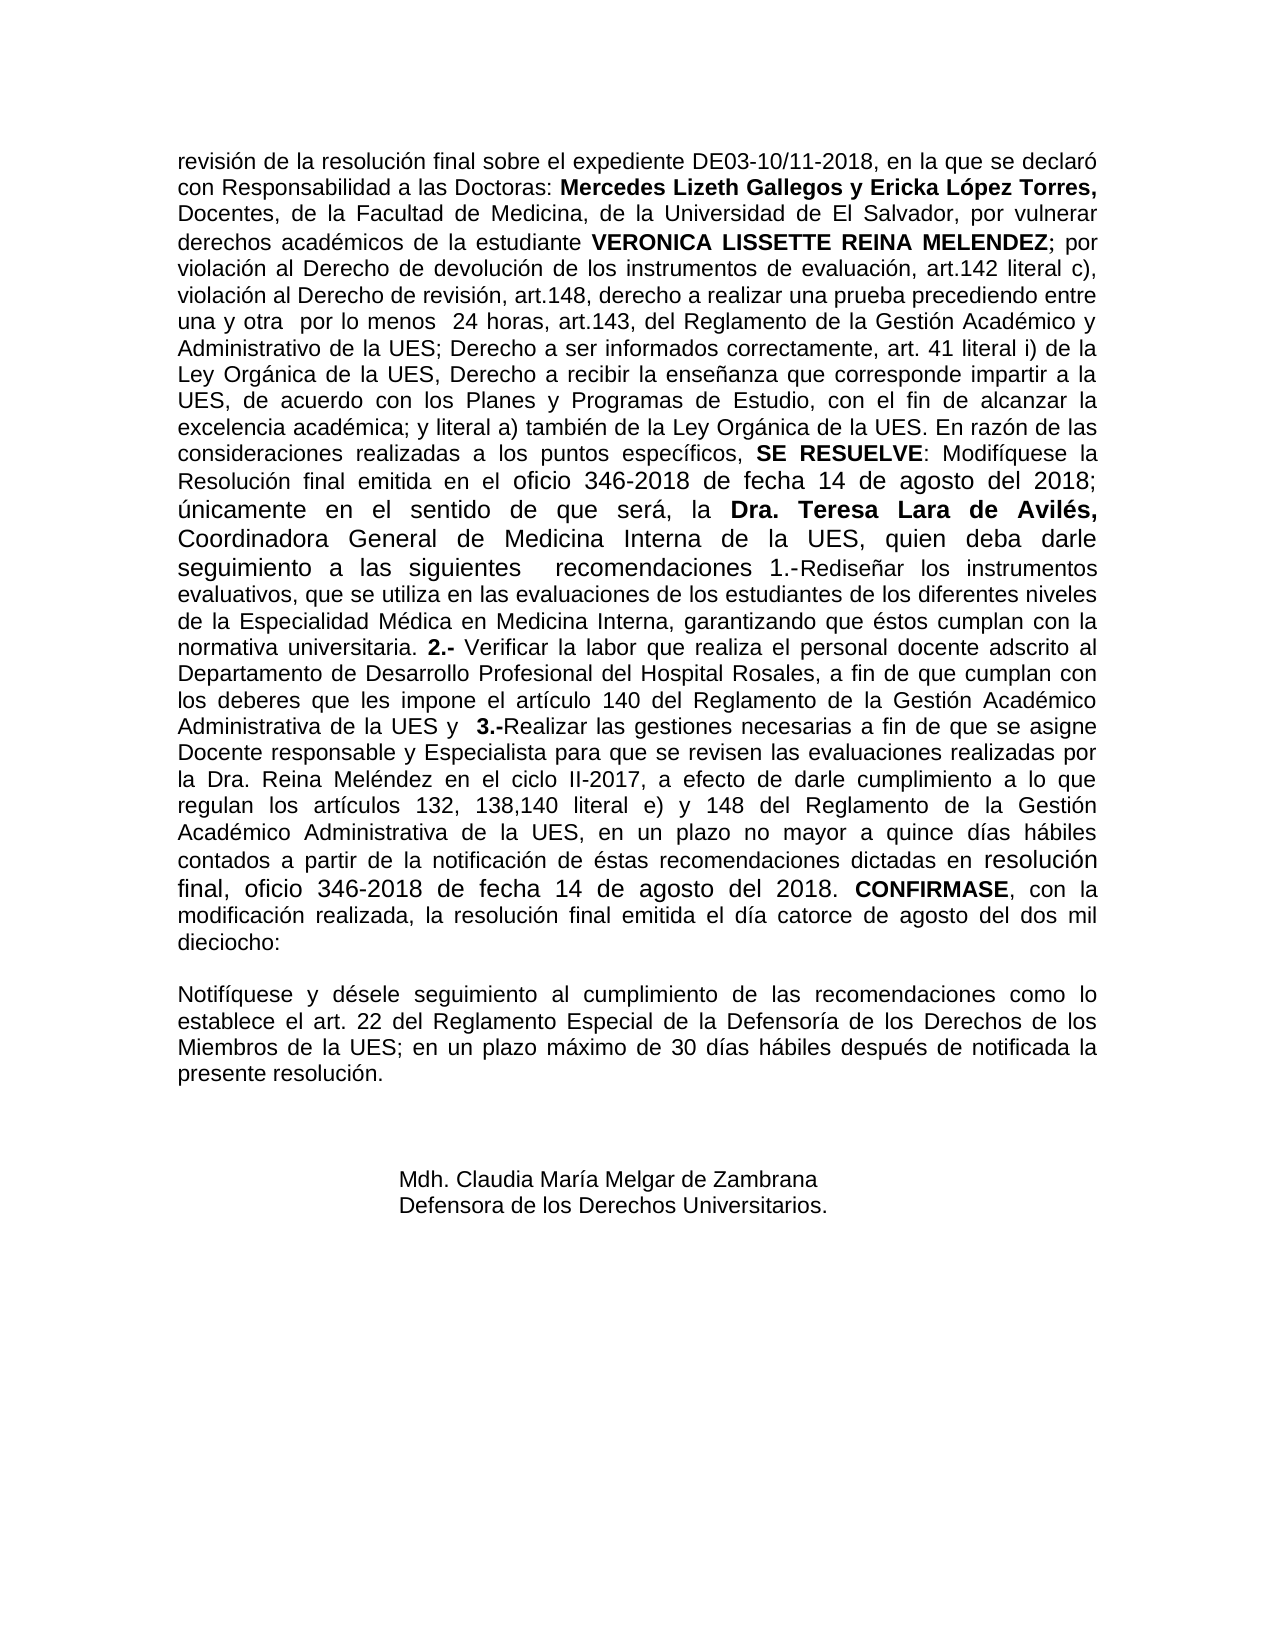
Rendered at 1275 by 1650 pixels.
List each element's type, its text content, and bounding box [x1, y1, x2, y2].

text Defensora de los Derechos Universitarios. [325, 1192, 1098, 1218]
text Mdh. Claudia María Melgar de Zambrana [325, 1166, 1098, 1192]
text Notifíquese y désele seguimiento al cumplimiento de las recomendaciones como lo establece el art. 22 del Reglamento Especial de la Defensoría de los Derechos de los Miembros de la UES; en un plazo máximo de 30 días hábiles después de notificada la presente resolución. [177, 981, 1098, 1087]
